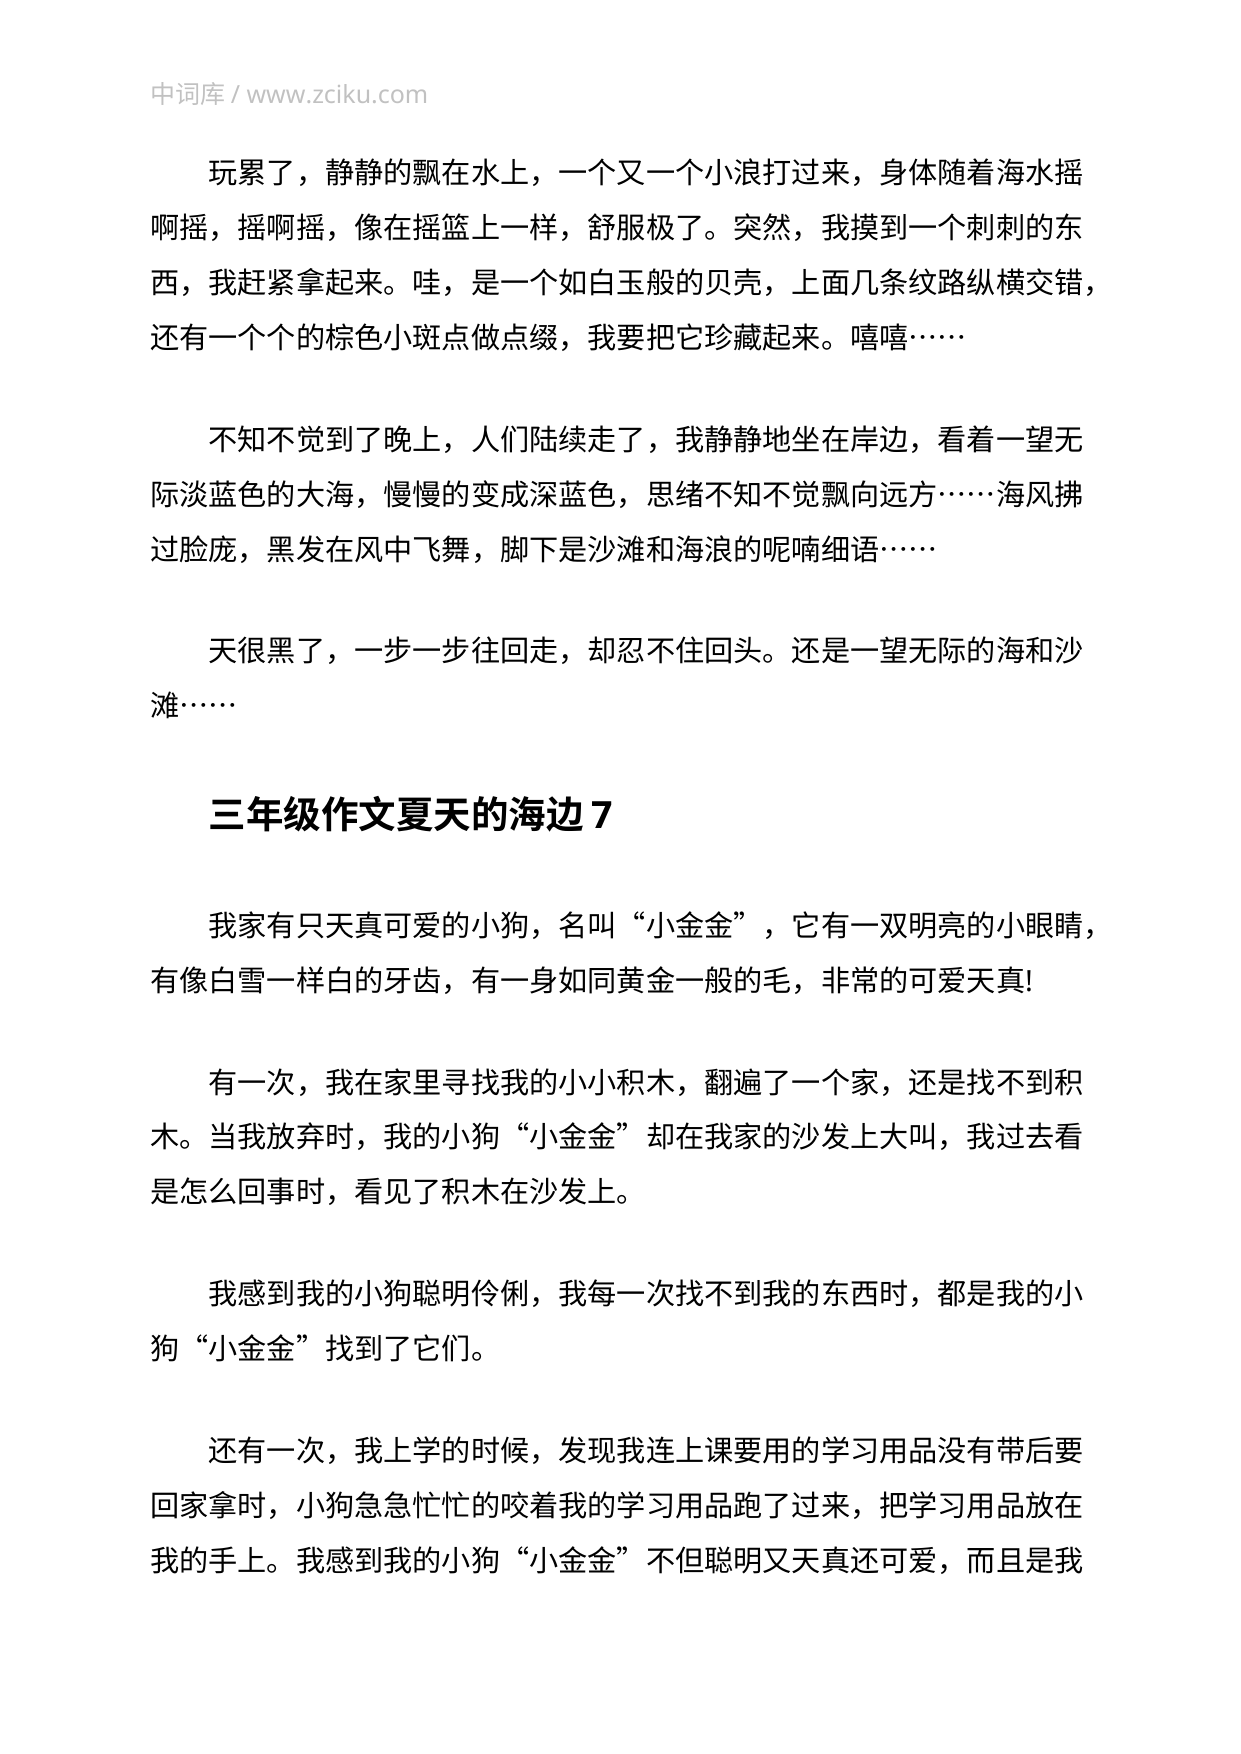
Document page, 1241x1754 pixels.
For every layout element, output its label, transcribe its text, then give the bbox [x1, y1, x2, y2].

text 有一次，我在家里寻找我的小小积木，翻遍了一个家，还是找不到积木。当我放弃时，我的小狗“小金金”却在我家的沙发上大叫，我过去看是怎么回事时，看见了积木在沙发上。 [150, 1059, 1090, 1211]
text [150, 1427, 1090, 1579]
text 玩累了，静静的飘在水上，一个又一个小浪打过来，身体随着海水摇啊摇，摇啊摇，像在摇篮上一样，舒服极了。突然，我摸到一个刺刺的东西，我赶紧拿起来。哇，是一个如白玉般的贝壳，上面几条纹路纵横交错，还有一个个的棕色小斑点做点缀，我要把它珍藏起来。嘻嘻…… [150, 150, 1090, 357]
text 我家有只天真可爱的小狗，名叫“小金金”，它有一双明亮的小眼睛，有像白雪一样白的牙齿，有一身如同黄金一般的毛，非常的可爱天真! [150, 902, 1090, 999]
text 我感到我的小狗聪明伶俐，我每一次找不到我的东西时，都是我的小狗“小金金”找到了它们。 [150, 1271, 1090, 1368]
text 天很黑了，一步一步往回走，却忍不住回头。还是一望无际的海和沙滩…… [150, 628, 1090, 725]
text 不知不觉到了晚上，人们陆续走了，我静静地坐在岸边，看着一望无际淡蓝色的大海，慢慢的变成深蓝色，思绪不知不觉飘向远方……海风拂过脸庞，黑发在风中飞舞，脚下是沙滩和海浪的呢喃细语…… [150, 416, 1090, 568]
text 三年级作文夏天的海边7 [150, 785, 1090, 839]
